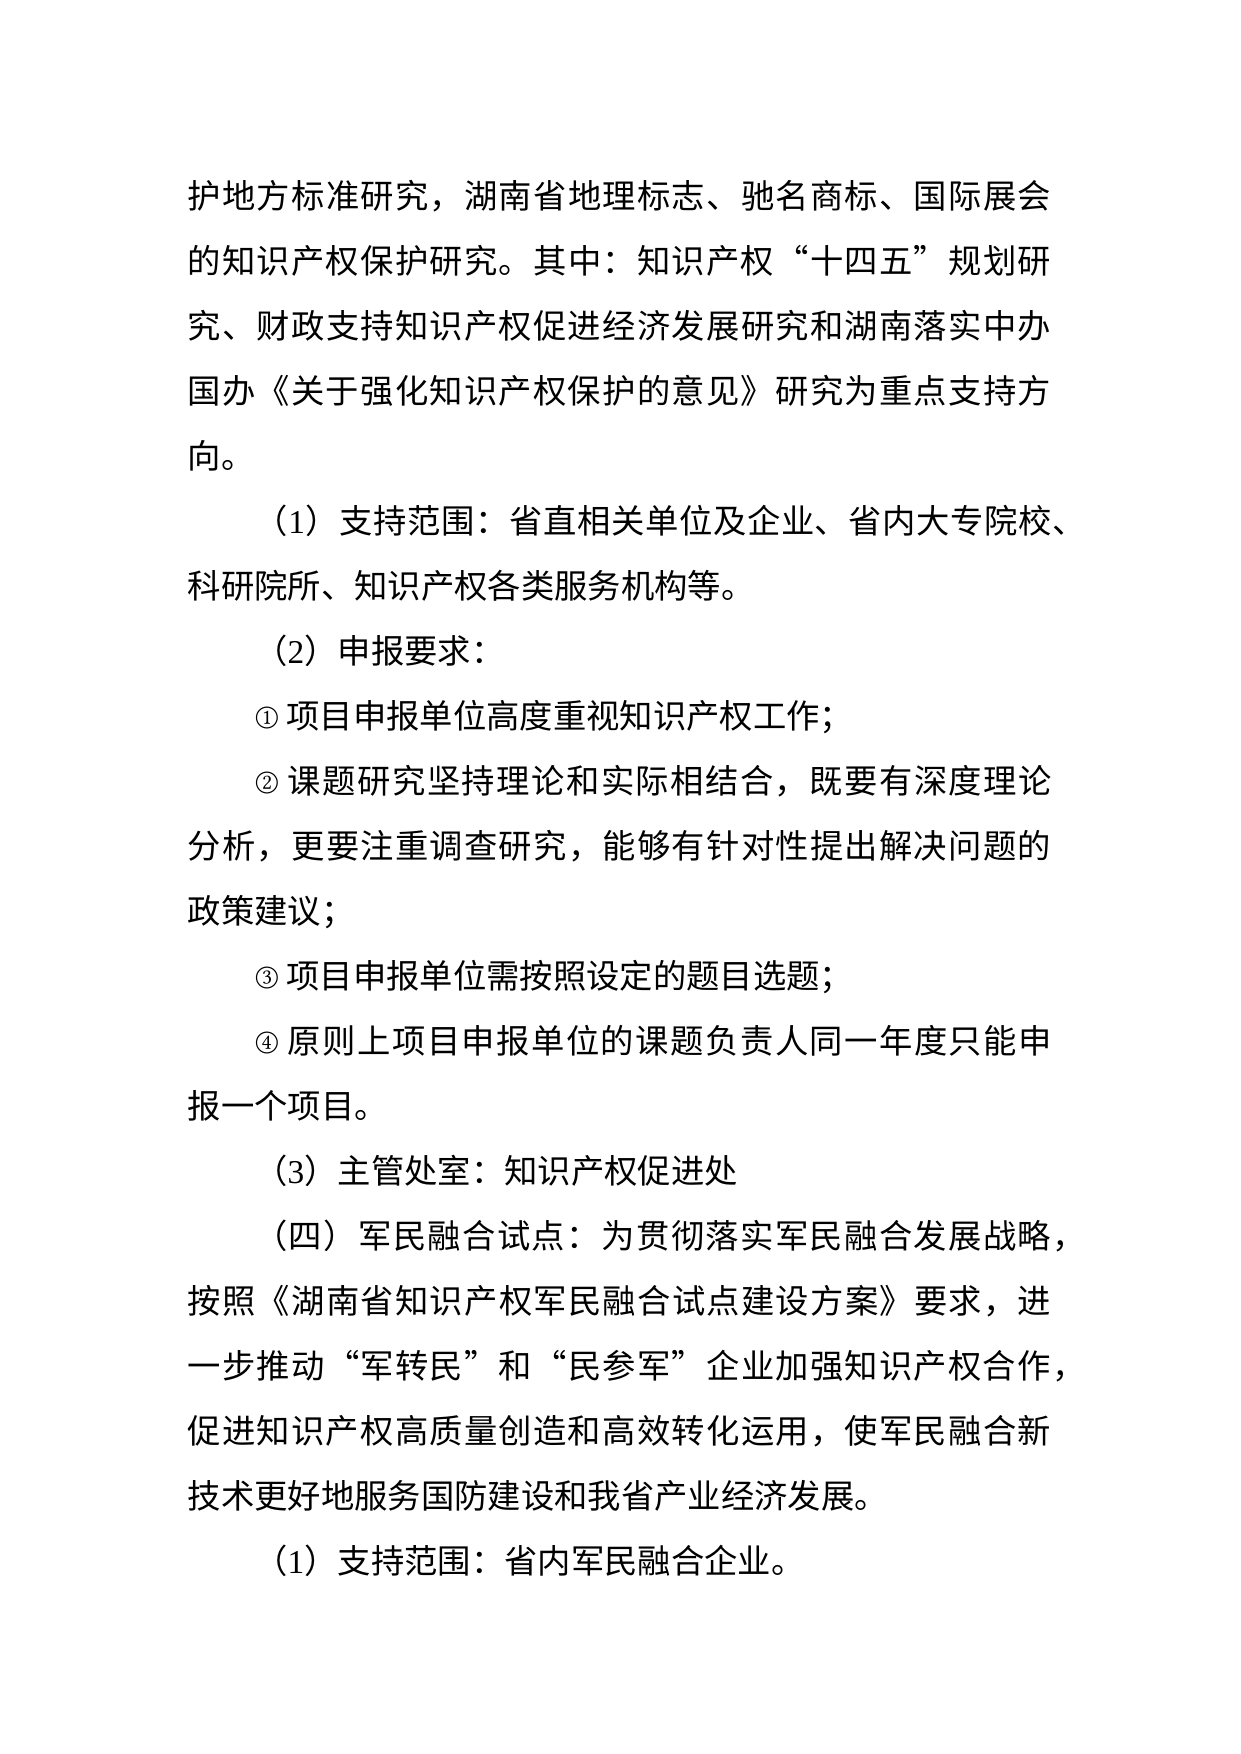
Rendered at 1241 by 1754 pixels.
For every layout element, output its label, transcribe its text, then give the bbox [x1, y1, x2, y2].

text （3）主管处室：知识产权促进处 [187, 1137, 1053, 1202]
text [187, 162, 1053, 487]
text ③项目申报单位需按照设定的题目选题； [187, 942, 1053, 1007]
text （1）支持范围：省内军民融合企业。 [187, 1527, 1053, 1592]
text ②课题研究坚持理论和实际相结合，既要有深度理论分析，更要注重调查研究，能够有针对性提出解决问题的政策建议； [187, 747, 1053, 942]
text ④原则上项目申报单位的课题负责人同一年度只能申报一个项目。 [187, 1007, 1053, 1137]
text （2）申报要求： [187, 617, 1053, 682]
text ①项目申报单位高度重视知识产权工作； [187, 682, 1053, 747]
text （四）军民融合试点：为贯彻落实军民融合发展战略，按照《湖南省知识产权军民融合试点建设方案》要求，进一步推动“军转民”和“民参军”企业加强知识产权合作，促进知识产权高质量创造和高效转化运用，使军民融合新技术更好地服务国防建设和我省产业经济发展。 [187, 1202, 1053, 1527]
text （1）支持范围：省直相关单位及企业、省内大专院校、科研院所、知识产权各类服务机构等。 [187, 487, 1053, 617]
